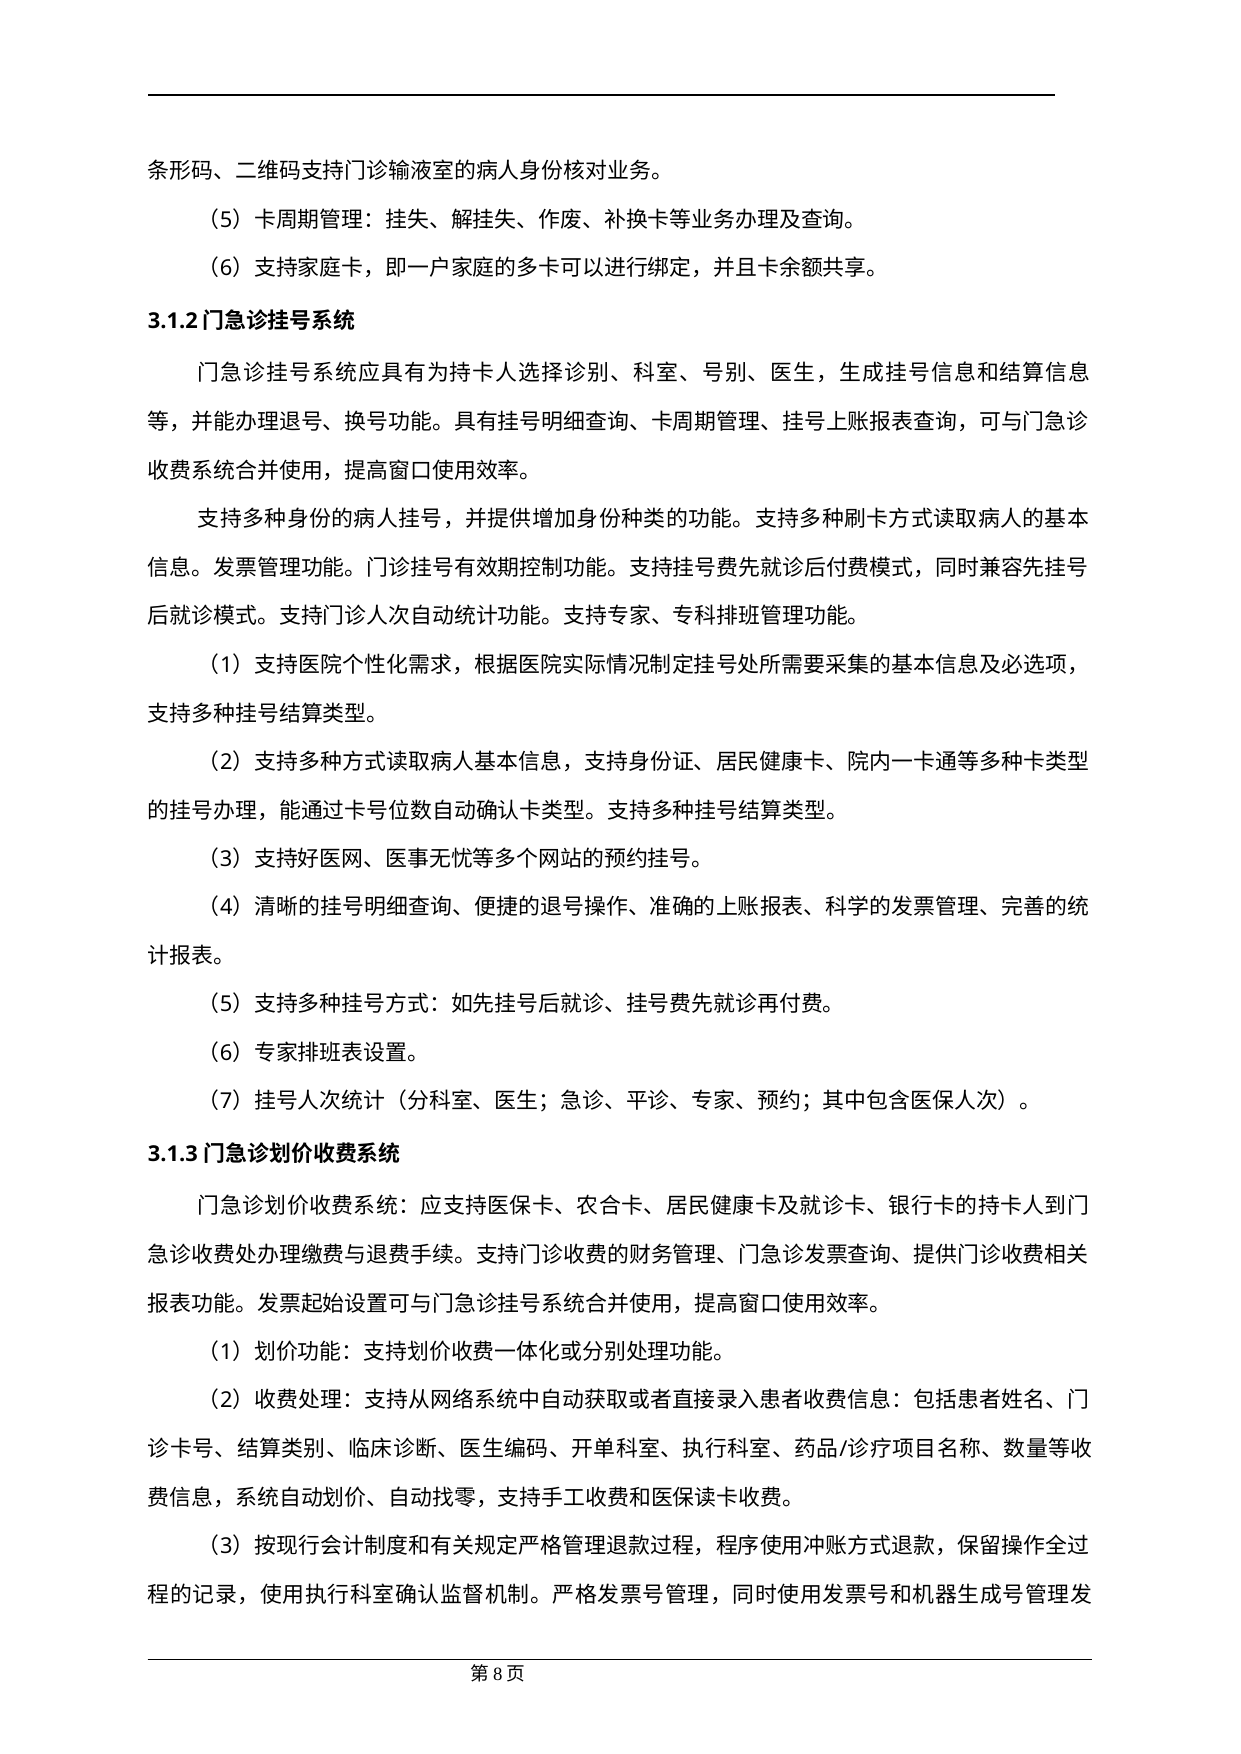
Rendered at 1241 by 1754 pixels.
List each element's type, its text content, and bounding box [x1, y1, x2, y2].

text （4）清晰的挂号明细查询、便捷的退号操作、准确的上账报表、科学的发票管理、完善的统计报表。 [148, 889, 1092, 970]
text 门急诊划价收费系统：应支持医保卡、农合卡、居民健康卡及就诊卡、银行卡的持卡人到门急诊收费处办理缴费与退费手续。支持门诊收费的财务管理、门急诊发票查询、提供门诊收费相关报表功能。发票起始设置可与门急诊挂号系统合并使用，提高窗口使用效率。 [148, 1188, 1092, 1318]
text 门急诊挂号系统应具有为持卡人选择诊别、科室、号别、医生，生成挂号信息和结算信息等，并能办理退号、换号功能。具有挂号明细查询、卡周期管理、挂号上账报表查询，可与门急诊收费系统合并使用，提高窗口使用效率。 [148, 355, 1092, 485]
text （2）收费处理：支持从网络系统中自动获取或者直接录入患者收费信息：包括患者姓名、门诊卡号、结算类别、临床诊断、医生编码、开单科室、执行科室、药品/诊疗项目名称、数量等收费信息，系统自动划价、自动找零，支持手工收费和医保读卡收费。 [148, 1382, 1092, 1512]
subtitle 3.1.3 门急诊划价收费系统 [148, 1135, 1063, 1168]
subtitle 3.1.2门急诊挂号系统 [148, 302, 1063, 335]
text （6）专家排班表设置。 [148, 1034, 1092, 1067]
text （7）挂号人次统计（分科室、医生；急诊、平诊、专家、预约；其中包含医保人次）。 [148, 1083, 1092, 1115]
text （6）支持家庭卡，即一户家庭的多卡可以进行绑定，并且卡余额共享。 [148, 250, 1092, 282]
text （5）支持多种挂号方式：如先挂号后就诊、挂号费先就诊再付费。 [148, 986, 1092, 1018]
text （5）卡周期管理：挂失、解挂失、作废、补换卡等业务办理及查询。 [148, 201, 1092, 234]
text 支持多种身份的病人挂号，并提供增加身份种类的功能。支持多种刷卡方式读取病人的基本信息。发票管理功能。门诊挂号有效期控制功能。支持挂号费先就诊后付费模式，同时兼容先挂号后就诊模式。支持门诊人次自动统计功能。支持专家、专科排班管理功能。 [148, 501, 1092, 631]
text （2）支持多种方式读取病人基本信息，支持身份证、居民健康卡、院内一卡通等多种卡类型的挂号办理，能通过卡号位数自动确认卡类型。支持多种挂号结算类型。 [148, 743, 1092, 825]
text （1）划价功能：支持划价收费一体化或分别处理功能。 [148, 1333, 1092, 1366]
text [148, 153, 1092, 186]
text （1）支持医院个性化需求，根据医院实际情况制定挂号处所需要采集的基本信息及必选项，支持多种挂号结算类型。 [148, 646, 1092, 728]
text （3）支持好医网、医事无忧等多个网站的预约挂号。 [148, 841, 1092, 873]
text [148, 1528, 1092, 1609]
